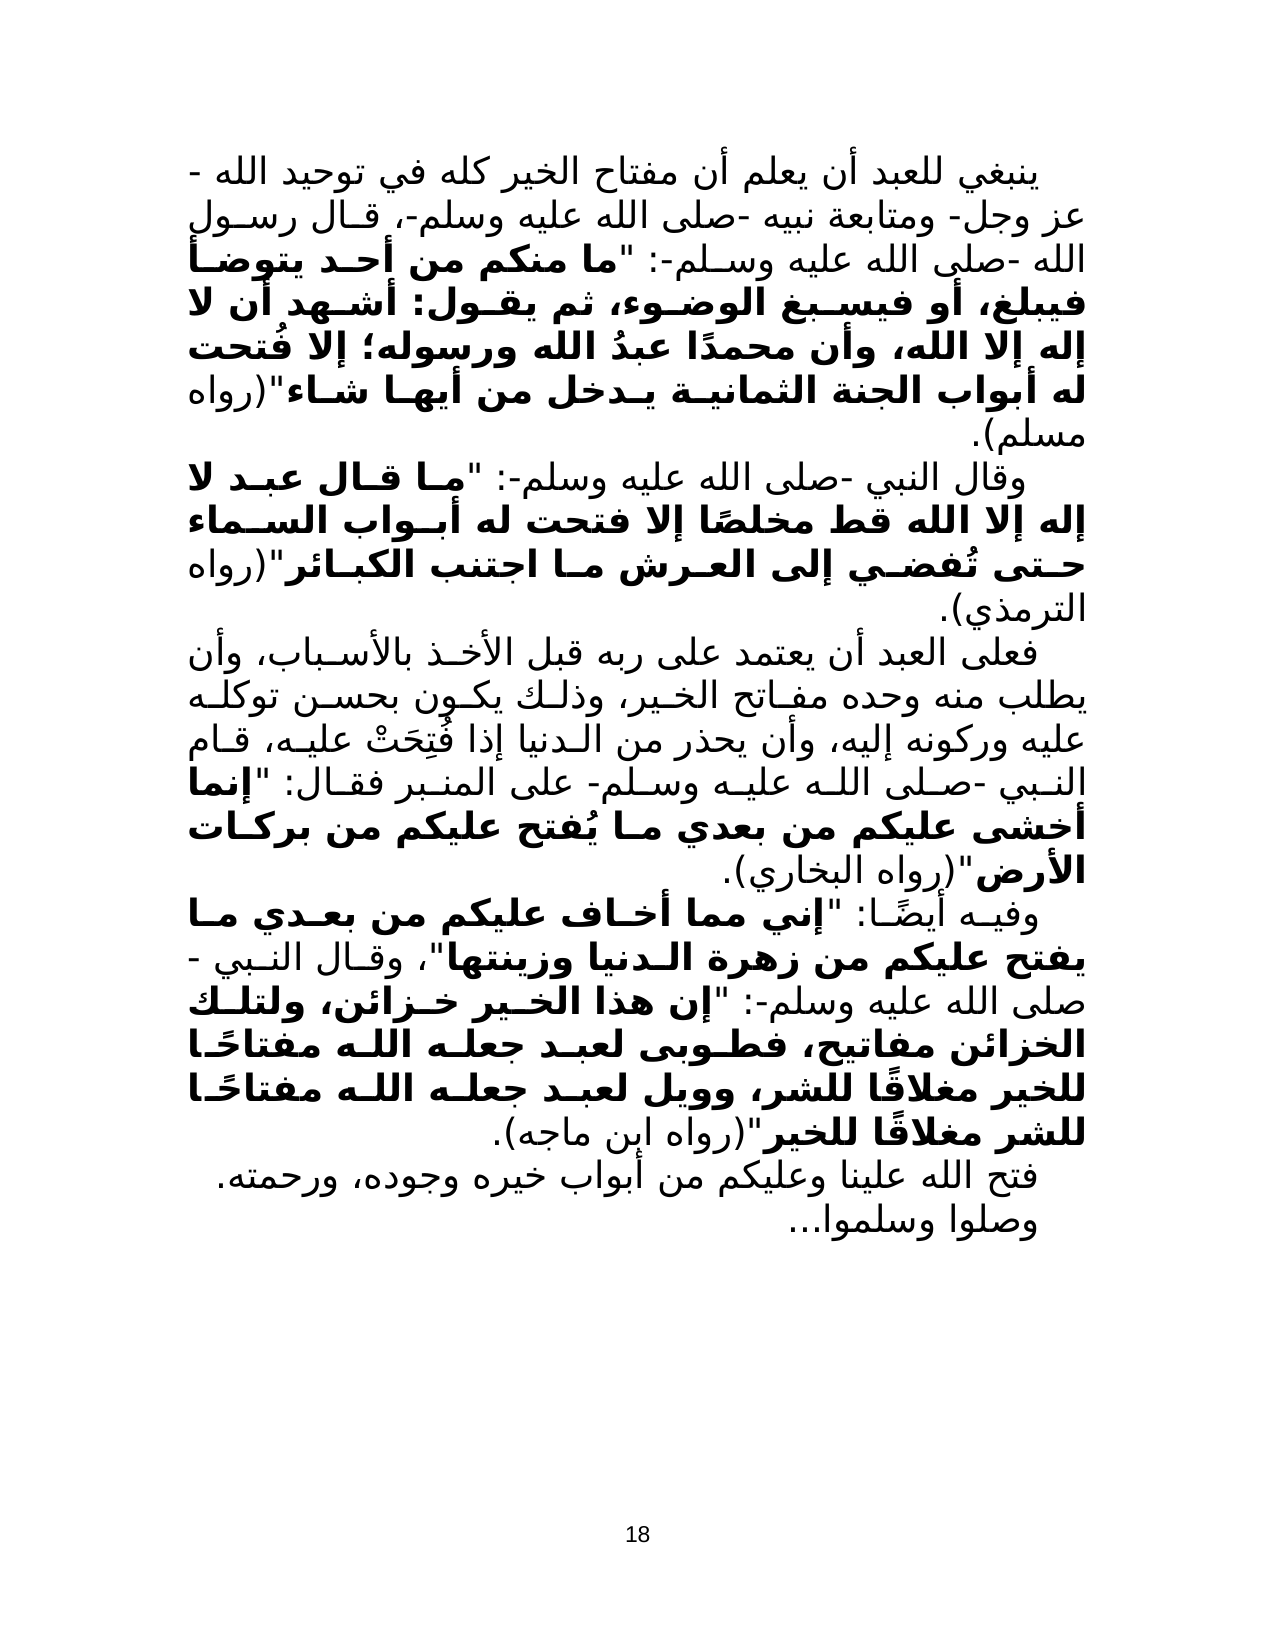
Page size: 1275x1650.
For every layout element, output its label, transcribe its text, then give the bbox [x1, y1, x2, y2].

text وقال النبي -صلى الله عليه وسلم-: "ما قال عبد لا إله إلا الله قط مخلصًا إلا فتحت له أبواب السماء حتى تُفضي إلى العرش ما اجتنب الكبائر"(رواه الترمذي). [187, 456, 1087, 630]
text فتح الله علينا وعليكم من أبواب خيره وجوده، ورحمته. [187, 1154, 1087, 1197]
text وصلوا وسلموا... [187, 1197, 1087, 1241]
text ينبغي للعبد أن يعلم أن مفتاح الخير كله في توحيد الله -عز وجل- ومتابعة نبيه -صلى الله عليه وسلم-، قال رسول الله -صلى الله عليه وسلم-: "ما منكم من أحد يتوضأ فيبلغ، أو فيسبغ الوضوء، ثم يقول: أشهد أن لا إله إلا الله، وأن محمدًا عبدُ الله ورسوله؛ إلا فُتحت له أبواب الجنة الثمانية يدخل من أيها شاء"(رواه مسلم). [187, 150, 1087, 456]
text وفيه أيضًا: "إني مما أخاف عليكم من بعدي ما يفتح عليكم من زهرة الدنيا وزينتها"، وقال النبي -صلى الله عليه وسلم-: "إن هذا الخير خزائن، ولتلك الخزائن مفاتيح، فطوبى لعبد جعله الله مفتاحًا للخير مغلاقًا للشر، وويل لعبد جعله الله مفتاحًا للشر مغلاقًا للخير"(رواه ابن ماجه). [187, 892, 1087, 1154]
text فعلى العبد أن يعتمد على ربه قبل الأخذ بالأسباب، وأن يطلب منه وحده مفاتح الخير، وذلك يكون بحسن توكله عليه وركونه إليه، وأن يحذر من الدنيا إذا فُتِحَتْ عليه، قام النبي -صلى الله عليه وسلم- على المنبر فقال: "إنما أخشى عليكم من بعدي ما يُفتح عليكم من بركات الأرض"(رواه البخاري). [187, 630, 1087, 892]
